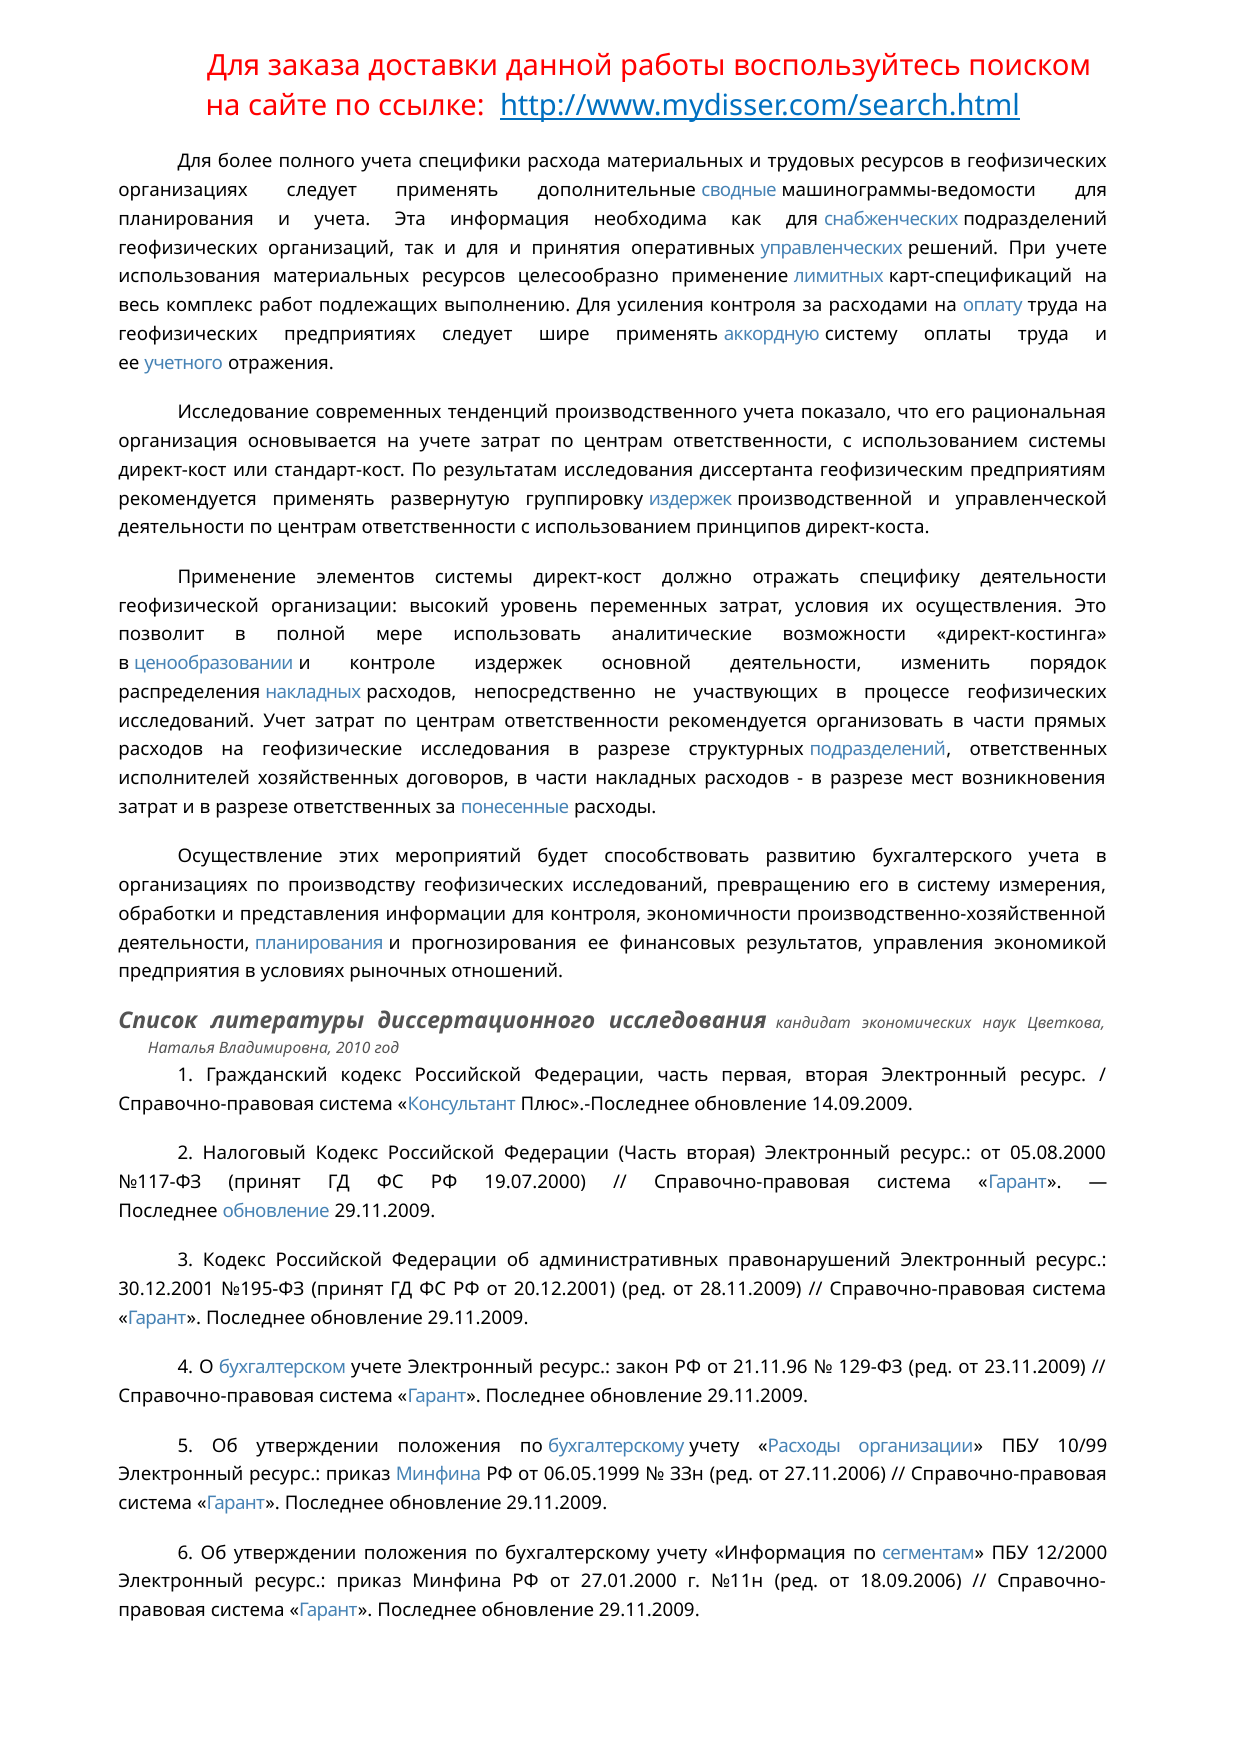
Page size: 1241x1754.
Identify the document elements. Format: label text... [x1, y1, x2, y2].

subtitle Список литературы диссертационного исследования кандидат экономических наук Цветкова, Наталья Владимировна, 2010 год [118, 1004, 1107, 1058]
